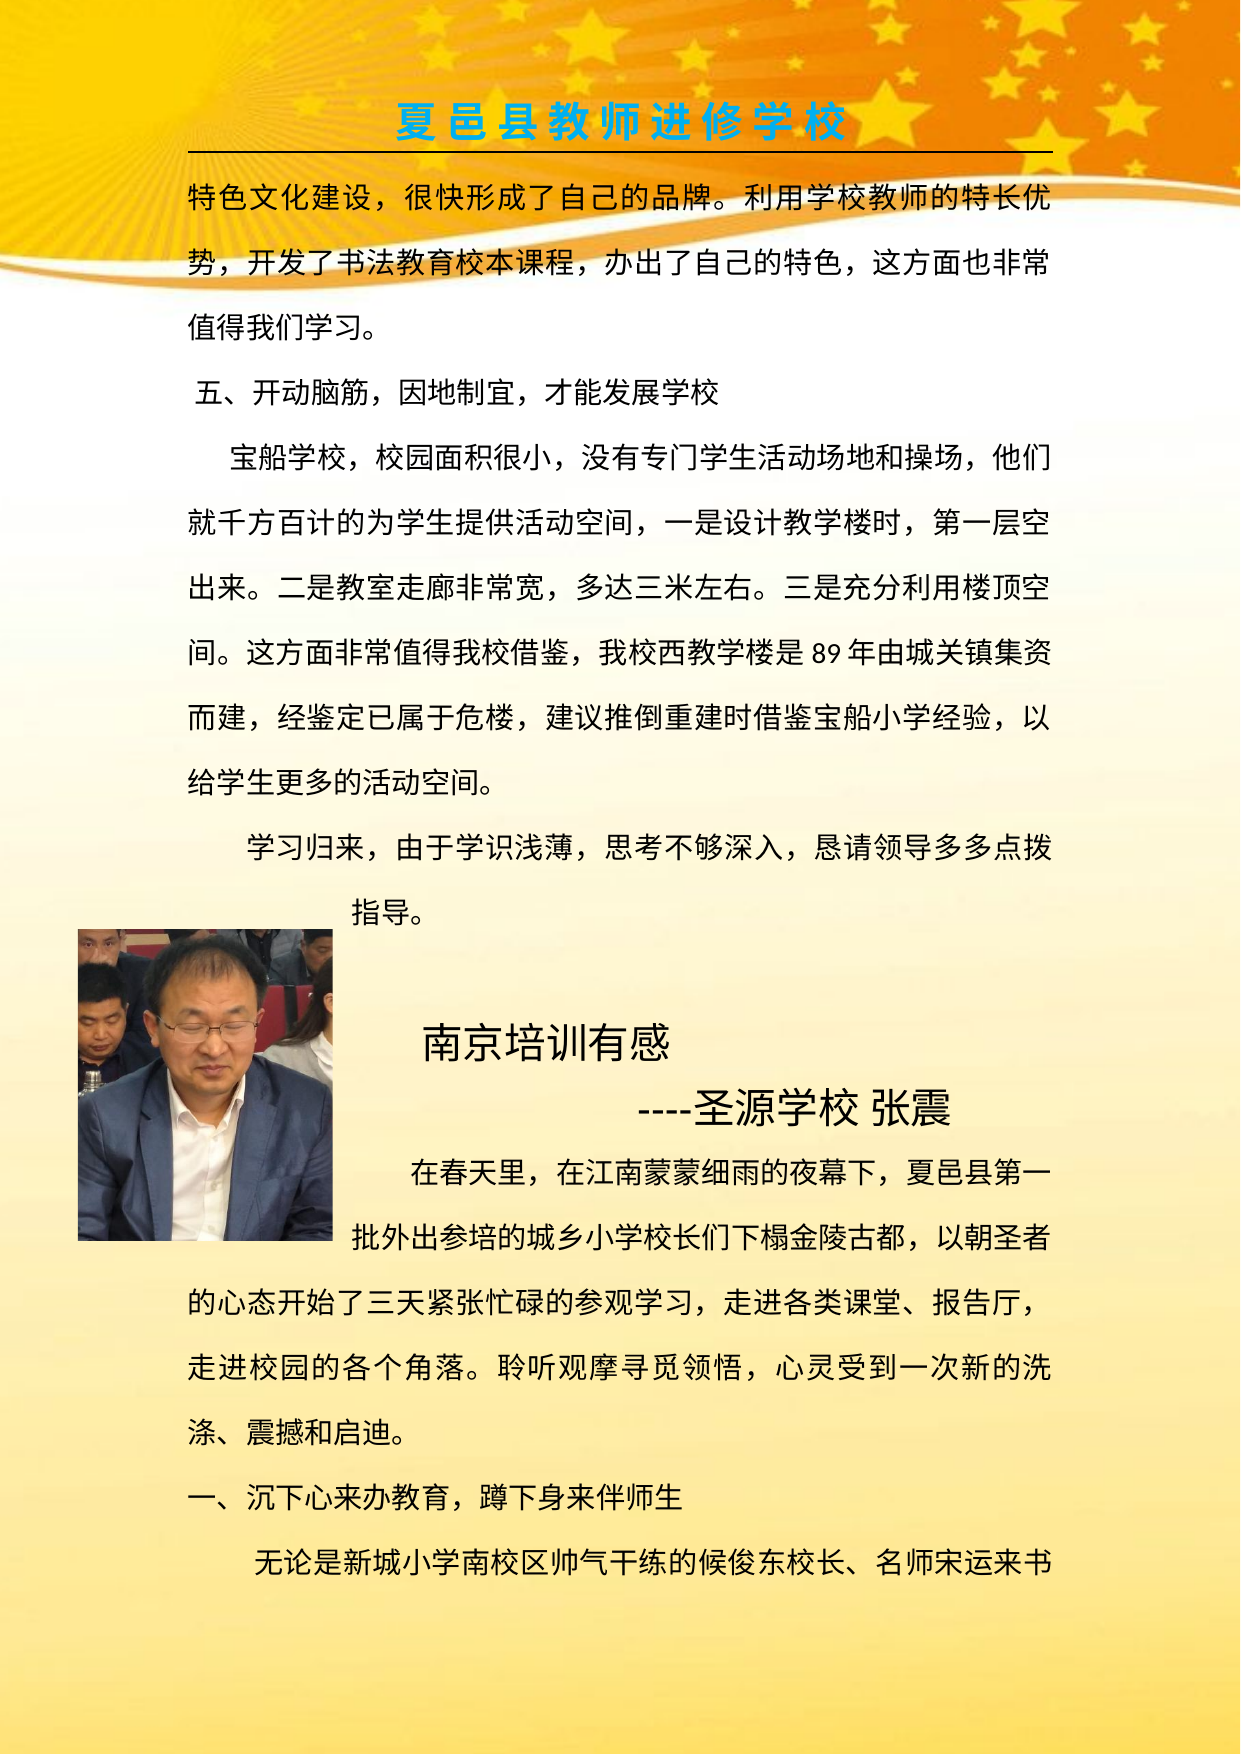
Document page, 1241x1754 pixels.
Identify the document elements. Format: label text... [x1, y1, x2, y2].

text 一、沉下心来办教育，蹲下身来伴师生 [187, 1463, 1053, 1528]
picture [0, 0, 1241, 1754]
text 五、开动脑筋，因地制宜，才能发展学校 [187, 358, 1053, 423]
text 宝船学校，校园面积很小，没有专门学生活动场地和操场，他们就千方百计的为学生提供活动空间，一是设计教学楼时，第一层空出来。二是教室走廊非常宽，多达三米左右。三是充分利用楼顶空间。这方面非常值得我校借鉴，我校西教学楼是89年由城关镇集资而建，经鉴定已属于危楼，建议推倒重建时借鉴宝船小学经验，以给学生更多的活动空间。 [187, 423, 1053, 813]
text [187, 163, 1053, 358]
text 南京培训有感 [333, 1008, 1053, 1073]
text 在春天里，在江南蒙蒙细雨的夜幕下，夏邑县第一批外出参培的城乡小学校长们下榻金陵古都，以朝圣者的心态开始了三天紧张忙碌的参观学习，走进各类课堂、报告厅，走进校园的各个角落。聆听观摩寻觅领悟，心灵受到一次新的洗涤、震撼和启迪。 [187, 1138, 1053, 1463]
text 学习归来，由于学识浅薄，思考不够深入，恳请领导多多点拨指导。 [187, 813, 1053, 943]
text ----圣源学校 张震 [333, 1073, 1053, 1138]
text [187, 1528, 1053, 1593]
